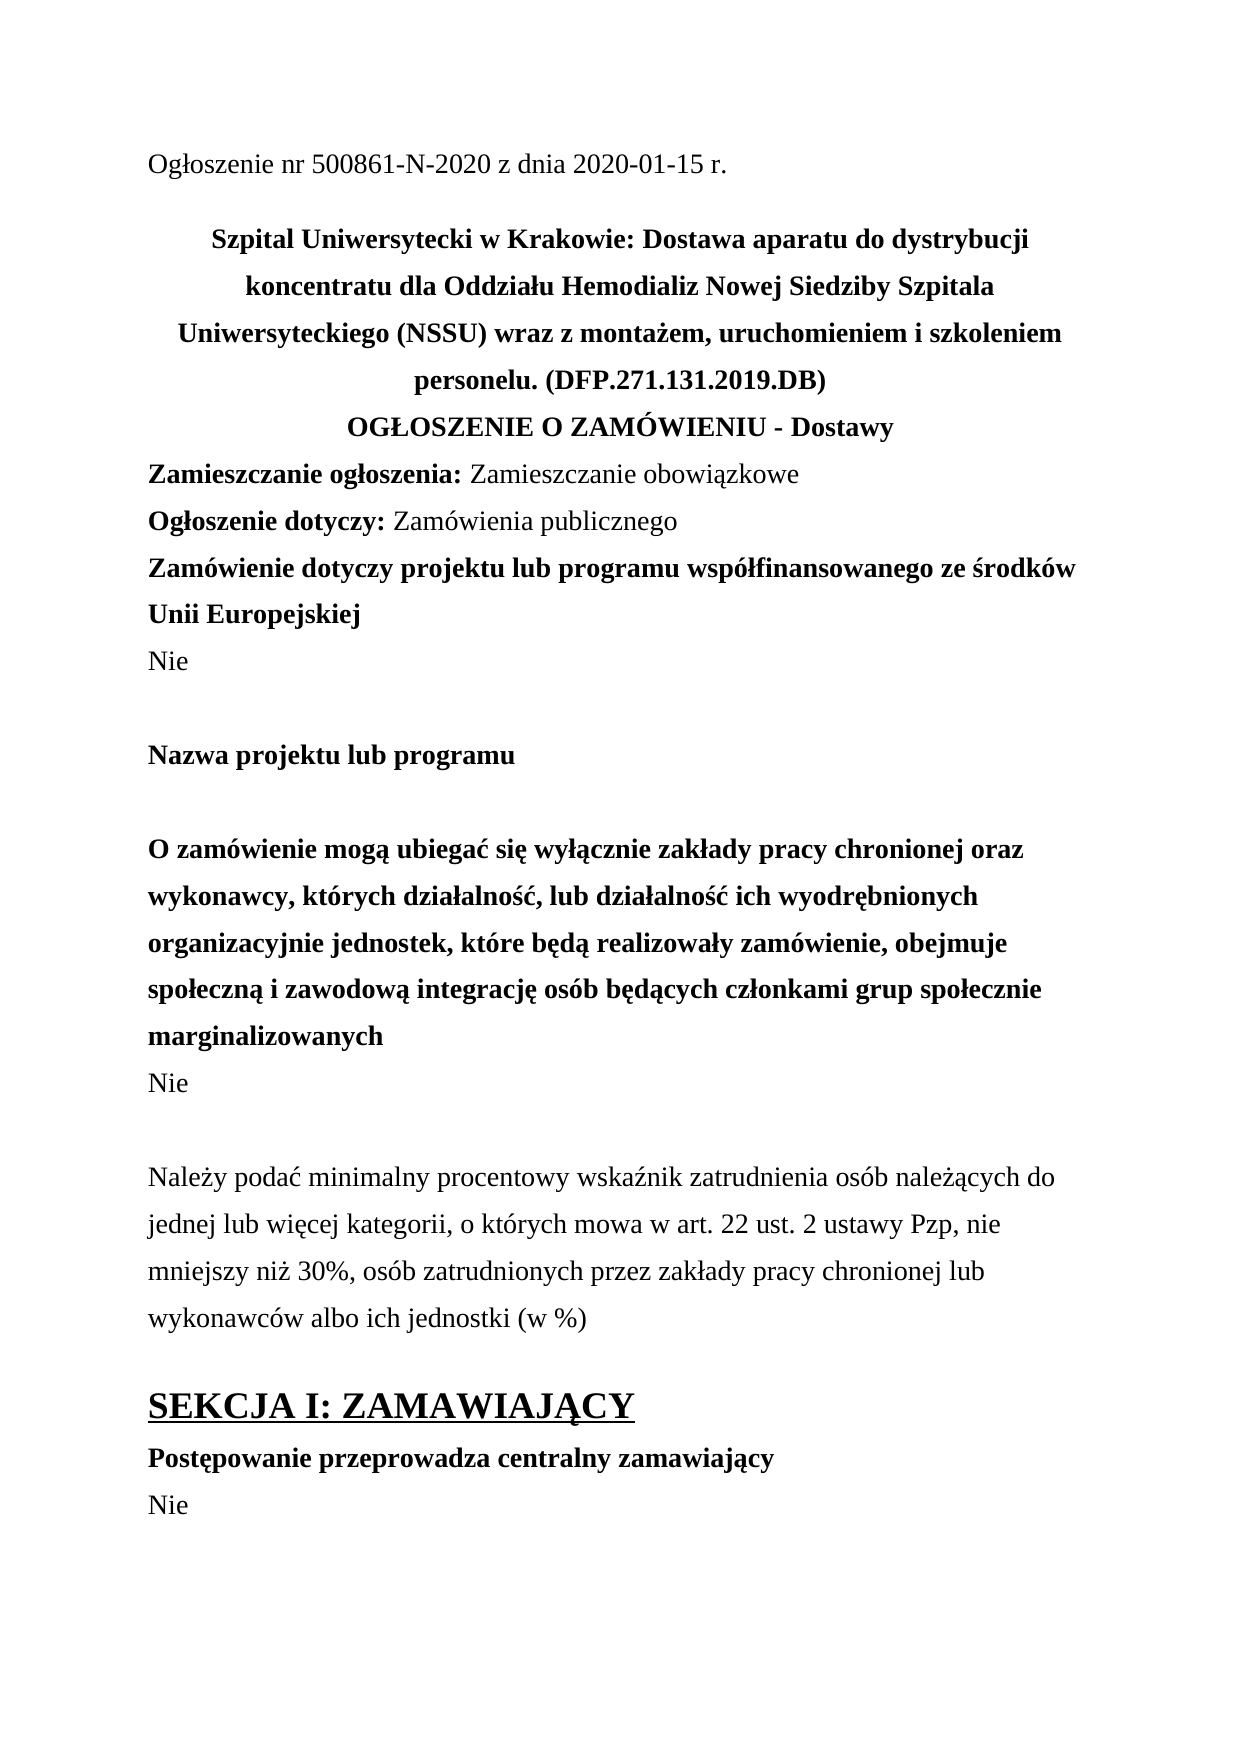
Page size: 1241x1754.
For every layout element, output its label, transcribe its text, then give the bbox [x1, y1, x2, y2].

text Nazwa projektu lub programu [148, 677, 1093, 817]
text Należy podać minimalny procentowy wskaźnik zatrudnienia osób należących do jednej lub więcej kategorii, o których mowa w art. 22 ust. 2 ustawy Pzp, nie mniejszy niż 30%, osób zatrudnionych przez zakłady pracy chronionej lub wykonawców albo ich jednostki (w %) [148, 1099, 1093, 1380]
text Nie [148, 630, 1093, 677]
text Ogłoszenie dotyczy: Zamówienia publicznego [148, 489, 1093, 536]
text Postępowanie przeprowadza centralny zamawiający [148, 1427, 1093, 1474]
text Zamieszczanie ogłoszenia: Zamieszczanie obowiązkowe [148, 442, 1093, 489]
text SEKCJA I: ZAMAWIAJĄCY [148, 1380, 1093, 1427]
text Nie [148, 1052, 1093, 1099]
text Szpital Uniwersytecki w Krakowie: Dostawa aparatu do dystrybucji koncentratu dla Oddziału Hemodializ Nowej Siedziby Szpitala Uniwersyteckiego (NSSU) wraz z montażem, uruchomieniem i szkoleniem personelu. (DFP.271.131.2019.DB) OGŁOSZENIE O ZAMÓWIENIU - Dostawy [148, 208, 1093, 442]
text Ogłoszenie nr 500861-N-2020 z dnia 2020-01-15 r. [148, 148, 1093, 208]
text O zamówienie mogą ubiegać się wyłącznie zakłady pracy chronionej oraz wykonawcy, których działalność, lub działalność ich wyodrębnionych organizacyjnie jednostek, które będą realizowały zamówienie, obejmuje społeczną i zawodową integrację osób będących członkami grup społecznie marginalizowanych [148, 817, 1093, 1052]
text Nie [148, 1474, 1093, 1521]
text Zamówienie dotyczy projektu lub programu współfinansowanego ze środków Unii Europejskiej [148, 536, 1093, 630]
